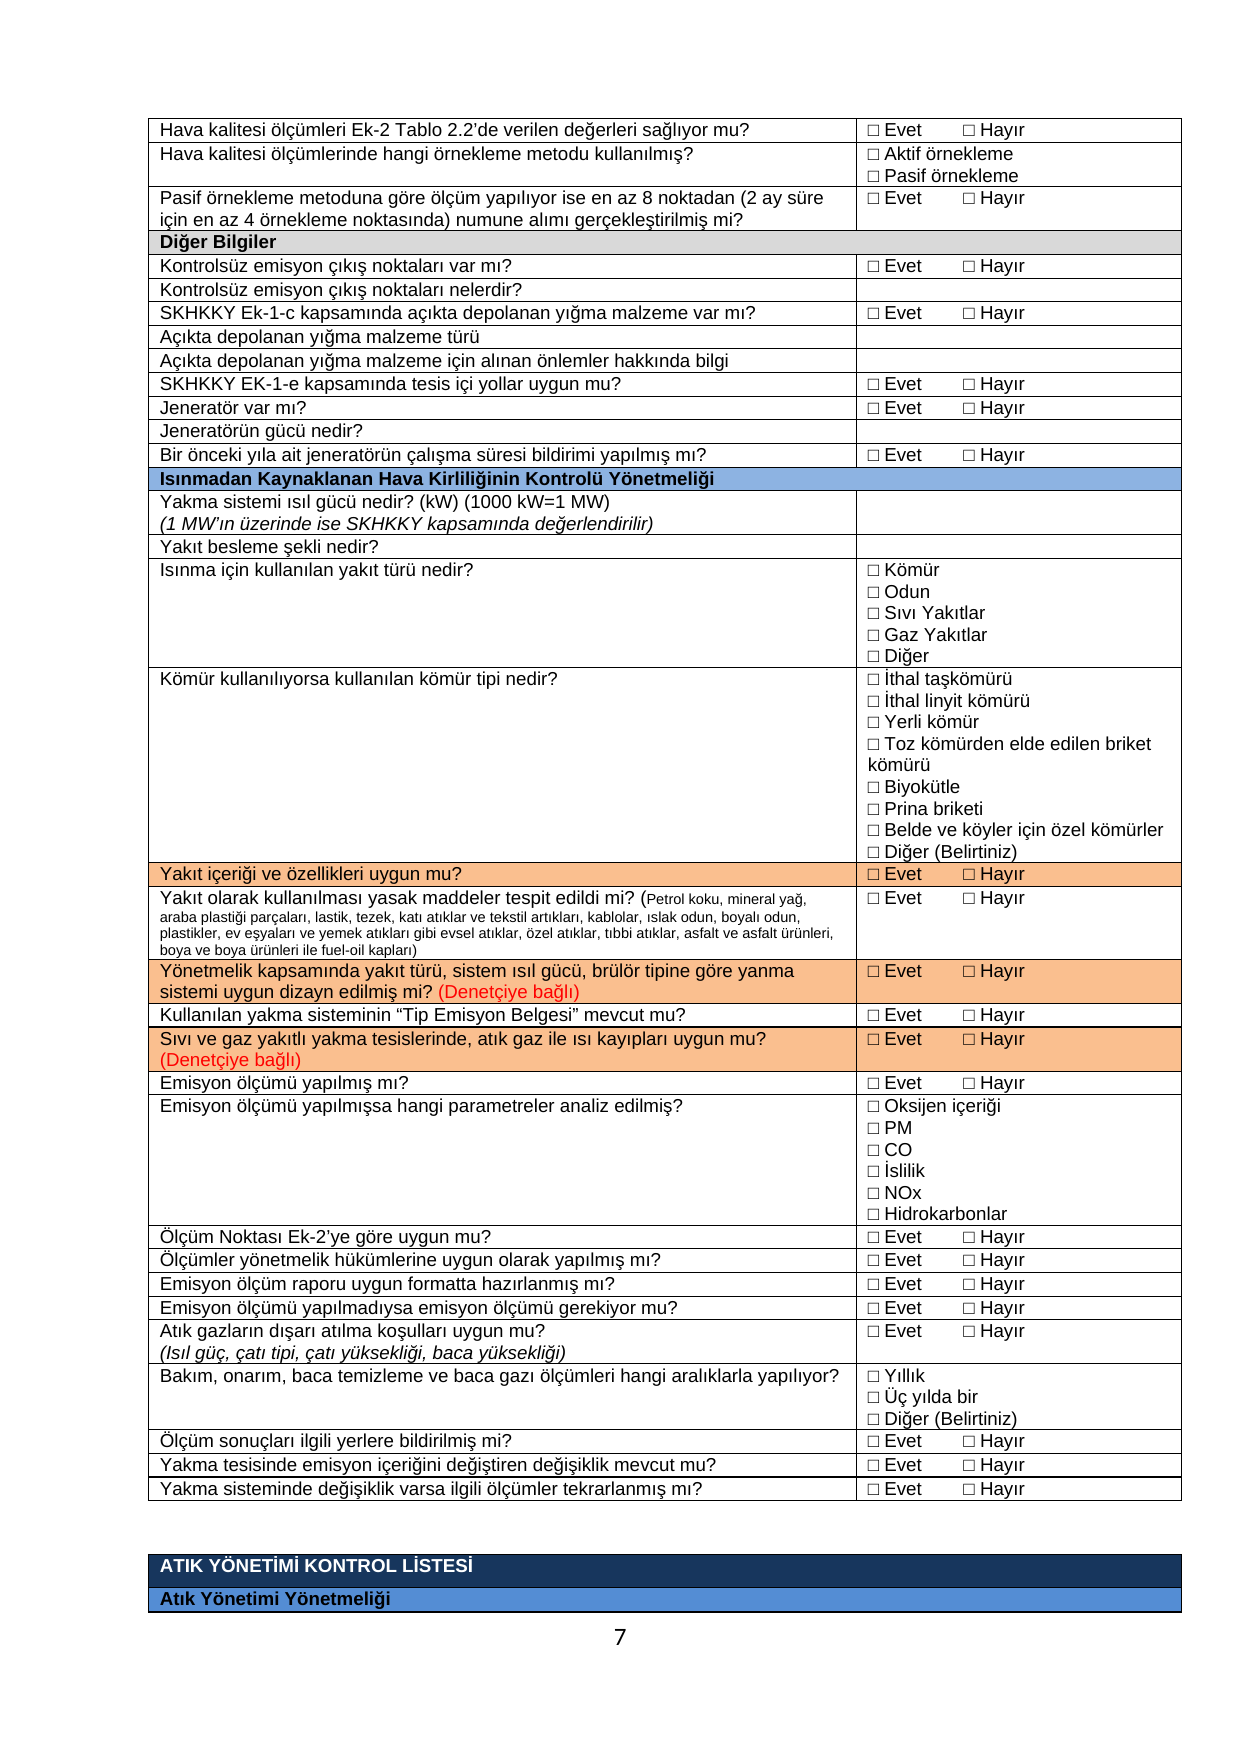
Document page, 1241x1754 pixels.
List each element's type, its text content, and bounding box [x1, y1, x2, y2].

table_cell Bakım, onarım, baca temizleme ve baca gazı ölçümleri hangi aralıklarla yapılıyor? [149, 1364, 856, 1429]
table_cell □ Evet □ Hayır [857, 1430, 1181, 1453]
table_cell Kullanılan yakma sisteminin “Tip Emisyon Belgesi” mevcut mu? [149, 1004, 856, 1026]
table_cell [857, 279, 1181, 301]
table_cell Ölçüm Noktası Ek-2’ye göre uygun mu? [149, 1226, 856, 1248]
table_cell □ Evet □ Hayır [857, 1249, 1181, 1272]
table_cell □ Kömür □ Odun □ Sıvı Yakıtlar □ Gaz Yakıtlar □ Diğer [857, 559, 1181, 667]
table_cell SKHKKY Ek-1-c kapsamında açıkta depolanan yığma malzeme var mı? [149, 302, 856, 325]
table_cell [857, 420, 1181, 443]
table_cell [857, 326, 1181, 348]
table_cell [857, 349, 1181, 372]
table_header ATIK YÖNETİMİ KONTROL LİSTESİ [149, 1555, 1181, 1587]
table_cell SKHKKY EK-1-e kapsamında tesis içi yollar uygun mu? [149, 373, 856, 396]
table_cell □ Evet □ Hayır [857, 444, 1181, 467]
table_cell □ Yıllık □ Üç yılda bir □ Diğer (Belirtiniz) [857, 1364, 1181, 1429]
table_cell □ Evet □ Hayır [857, 187, 1181, 230]
table_cell Emisyon ölçümü yapılmadıysa emisyon ölçümü gerekiyor mu? [149, 1297, 856, 1319]
table_cell Yakma sisteminde değişiklik varsa ilgili ölçümler tekrarlanmış mı? [149, 1478, 856, 1500]
table_cell □ Evet □ Hayır [857, 119, 1181, 142]
table_cell Kontrolsüz emisyon çıkış noktaları nelerdir? [149, 279, 856, 301]
table_cell □ Evet □ Hayır [857, 373, 1181, 396]
table_cell Yönetmelik kapsamında yakıt türü, sistem ısıl gücü, brülör tipine göre yanma sistemi uygun dizayn edilmiş mi? (Denetçiye bağlı) [149, 960, 856, 1003]
table_cell Yakıt içeriği ve özellikleri uygun mu? [149, 863, 856, 886]
table_cell Ölçüm sonuçları ilgili yerlere bildirilmiş mi? [149, 1430, 856, 1453]
table_cell □ İthal taşkömürü □ İthal linyit kömürü □ Yerli kömür □ Toz kömürden elde edilen briket kömürü □ Biyokütle □ Prina briketi □ Belde ve köyler için özel kömürler □ Diğer (Belirtiniz) [857, 668, 1181, 862]
table_cell Diğer Bilgiler [149, 231, 1181, 254]
table_cell □ Evet □ Hayır [857, 397, 1181, 419]
table_cell Atık Yönetimi Yönetmeliği [149, 1588, 1181, 1611]
table_cell Kontrolsüz emisyon çıkış noktaları var mı? [149, 255, 856, 277]
table_cell Emisyon ölçümü yapılmışsa hangi parametreler analiz edilmiş? [149, 1095, 856, 1224]
table_cell Açıkta depolanan yığma malzeme türü [149, 326, 856, 348]
table_cell Yakıt besleme şekli nedir? [149, 535, 856, 558]
table_cell □ Evet □ Hayır [857, 1454, 1181, 1476]
table_cell □ Evet □ Hayır [857, 863, 1181, 886]
table_cell □ Evet □ Hayır [857, 1072, 1181, 1094]
table_cell □ Evet □ Hayır [857, 1028, 1181, 1071]
table_cell Isınma için kullanılan yakıt türü nedir? [149, 559, 856, 667]
table_cell □ Evet □ Hayır [857, 1297, 1181, 1319]
table_cell Pasif örnekleme metoduna göre ölçüm yapılıyor ise en az 8 noktadan (2 ay süre için en az 4 örnekleme noktasında) numune alımı gerçekleştirilmiş mi? [149, 187, 856, 230]
table_cell Kömür kullanılıyorsa kullanılan kömür tipi nedir? [149, 668, 856, 862]
table_cell □ Evet □ Hayır [857, 960, 1181, 1003]
table_cell Atık gazların dışarı atılma koşulları uygun mu? (Isıl güç, çatı tipi, çatı yüksekliği, baca yüksekliği) [149, 1320, 856, 1363]
table_cell □ Evet □ Hayır [857, 887, 1181, 958]
table_cell [857, 491, 1181, 534]
table_cell Emisyon ölçüm raporu uygun formatta hazırlanmış mı? [149, 1273, 856, 1296]
table_cell Isınmadan Kaynaklanan Hava Kirliliğinin Kontrolü Yönetmeliği [149, 468, 1181, 490]
table_cell □ Oksijen içeriği □ PM □ CO □ İslilik □ NOx □ Hidrokarbonlar [857, 1095, 1181, 1224]
table_cell Sıvı ve gaz yakıtlı yakma tesislerinde, atık gaz ile ısı kayıpları uygun mu? (Denetçiye bağlı) [149, 1028, 856, 1071]
table_cell □ Evet □ Hayır [857, 302, 1181, 325]
table_cell □ Evet □ Hayır [857, 1226, 1181, 1248]
table_cell □ Aktif örnekleme □ Pasif örnekleme [857, 143, 1181, 186]
table_cell Hava kalitesi ölçümleri Ek-2 Tablo 2.2’de verilen değerleri sağlıyor mu? [149, 119, 856, 142]
table_cell Jeneratör var mı? [149, 397, 856, 419]
table_cell □ Evet □ Hayır [857, 1273, 1181, 1296]
table_cell Ölçümler yönetmelik hükümlerine uygun olarak yapılmış mı? [149, 1249, 856, 1272]
table_cell □ Evet □ Hayır [857, 1004, 1181, 1026]
table_cell Açıkta depolanan yığma malzeme için alınan önlemler hakkında bilgi [149, 349, 856, 372]
table_cell Yakma sistemi ısıl gücü nedir? (kW) (1000 kW=1 MW) (1 MW’ın üzerinde ise SKHKKY kapsamında değerlendirilir) [149, 491, 856, 534]
table_cell □ Evet □ Hayır [857, 255, 1181, 277]
table_cell Bir önceki yıla ait jeneratörün çalışma süresi bildirimi yapılmış mı? [149, 444, 856, 467]
table_cell Yakma tesisinde emisyon içeriğini değiştiren değişiklik mevcut mu? [149, 1454, 856, 1476]
table_cell □ Evet □ Hayır [857, 1320, 1181, 1363]
table_cell Yakıt olarak kullanılması yasak maddeler tespit edildi mi? (Petrol koku, mineral yağ, araba plastiği parçaları, lastik, tezek, katı atıklar ve tekstil artıkları, kablolar, ıslak odun, boyalı odun, plastikler, ev eşyaları ve yemek atıkları gibi evsel atıklar, özel atıklar, tıbbi atıklar, asfalt ve asfalt ürünleri, boya ve boya ürünleri ile fuel-oil kapları) [149, 887, 856, 958]
table_cell Emisyon ölçümü yapılmış mı? [149, 1072, 856, 1094]
table_cell [857, 535, 1181, 558]
table_cell □ Evet □ Hayır [857, 1478, 1181, 1500]
table_cell Jeneratörün gücü nedir? [149, 420, 856, 443]
table_cell Hava kalitesi ölçümlerinde hangi örnekleme metodu kullanılmış? [149, 143, 856, 186]
